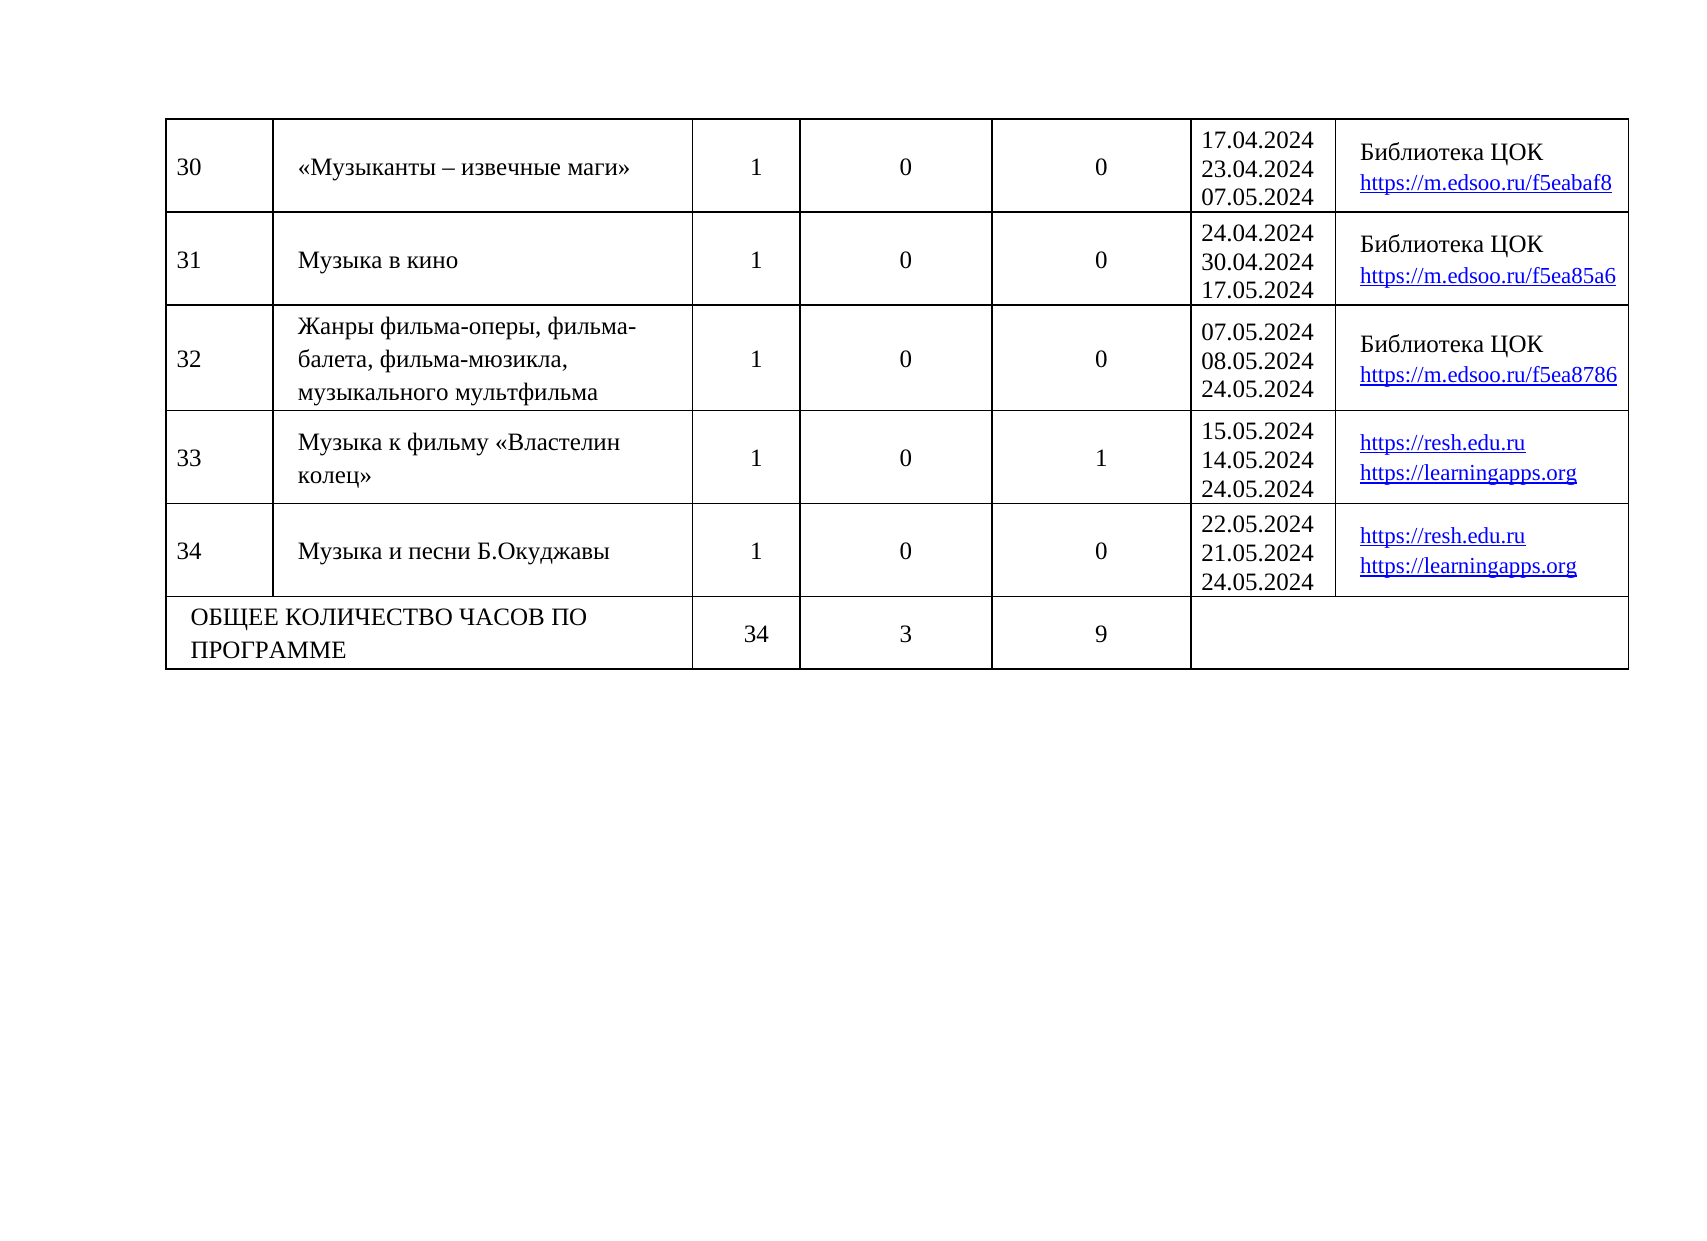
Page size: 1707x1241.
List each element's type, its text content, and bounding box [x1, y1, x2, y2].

table_cell 0 [993, 306, 1190, 409]
table_cell Жанры фильма-оперы, фильма-балета, фильма-мюзикла, музыкального мультфильма [274, 306, 692, 409]
table_cell Музыка к фильму «Властелин колец» [274, 411, 692, 503]
table_cell 0 [993, 120, 1190, 211]
table_cell 15.05.2024 14.05.2024 24.05.2024 [1192, 411, 1335, 503]
table_cell https://resh.edu.ru https://learningapps.org [1336, 504, 1628, 596]
table_cell 1 [693, 504, 799, 596]
table_cell ОБЩЕЕ КОЛИЧЕСТВО ЧАСОВ ПО ПРОГРАММЕ [167, 597, 692, 668]
table_cell 1 [693, 213, 799, 304]
table_cell 07.05.2024 08.05.2024 24.05.2024 [1192, 306, 1335, 409]
table_cell 0 [801, 306, 991, 409]
table_cell Библиотека ЦОК https://m.edsoo.ru/f5ea85a6 [1336, 213, 1628, 304]
table_cell 0 [993, 504, 1190, 596]
table_cell 33 [167, 411, 272, 503]
table_cell 1 [693, 306, 799, 409]
table_cell 1 [993, 411, 1190, 503]
table_cell 0 [993, 213, 1190, 304]
table_cell 17.04.2024 23.04.2024 07.05.2024 [1192, 120, 1335, 211]
table_cell [1192, 597, 1628, 668]
table_cell 34 [693, 597, 799, 668]
table_cell 3 [801, 597, 991, 668]
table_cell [274, 120, 692, 211]
table_cell https://resh.edu.ru https://learningapps.org [1336, 411, 1628, 503]
table_cell Музыка в кино [274, 213, 692, 304]
table_cell 0 [801, 120, 991, 211]
table_cell 30 [167, 120, 272, 211]
table_cell Библиотека ЦОК https://m.edsoo.ru/f5eabaf8 [1336, 120, 1628, 211]
table_cell Библиотека ЦОК https://m.edsoo.ru/f5ea8786 [1336, 306, 1628, 409]
table_cell 32 [167, 306, 272, 409]
table_cell 0 [801, 411, 991, 503]
table_cell 1 [693, 411, 799, 503]
table_cell 0 [801, 504, 991, 596]
table_cell 22.05.2024 21.05.2024 24.05.2024 [1192, 504, 1335, 596]
table_cell 1 [693, 120, 799, 211]
table_cell 9 [993, 597, 1190, 668]
table_cell 31 [167, 213, 272, 304]
table_cell 34 [167, 504, 272, 596]
table_cell Музыка и песни Б.Окуджавы [274, 504, 692, 596]
table_cell 24.04.2024 30.04.2024 17.05.2024 [1192, 213, 1335, 304]
table_cell 0 [801, 213, 991, 304]
